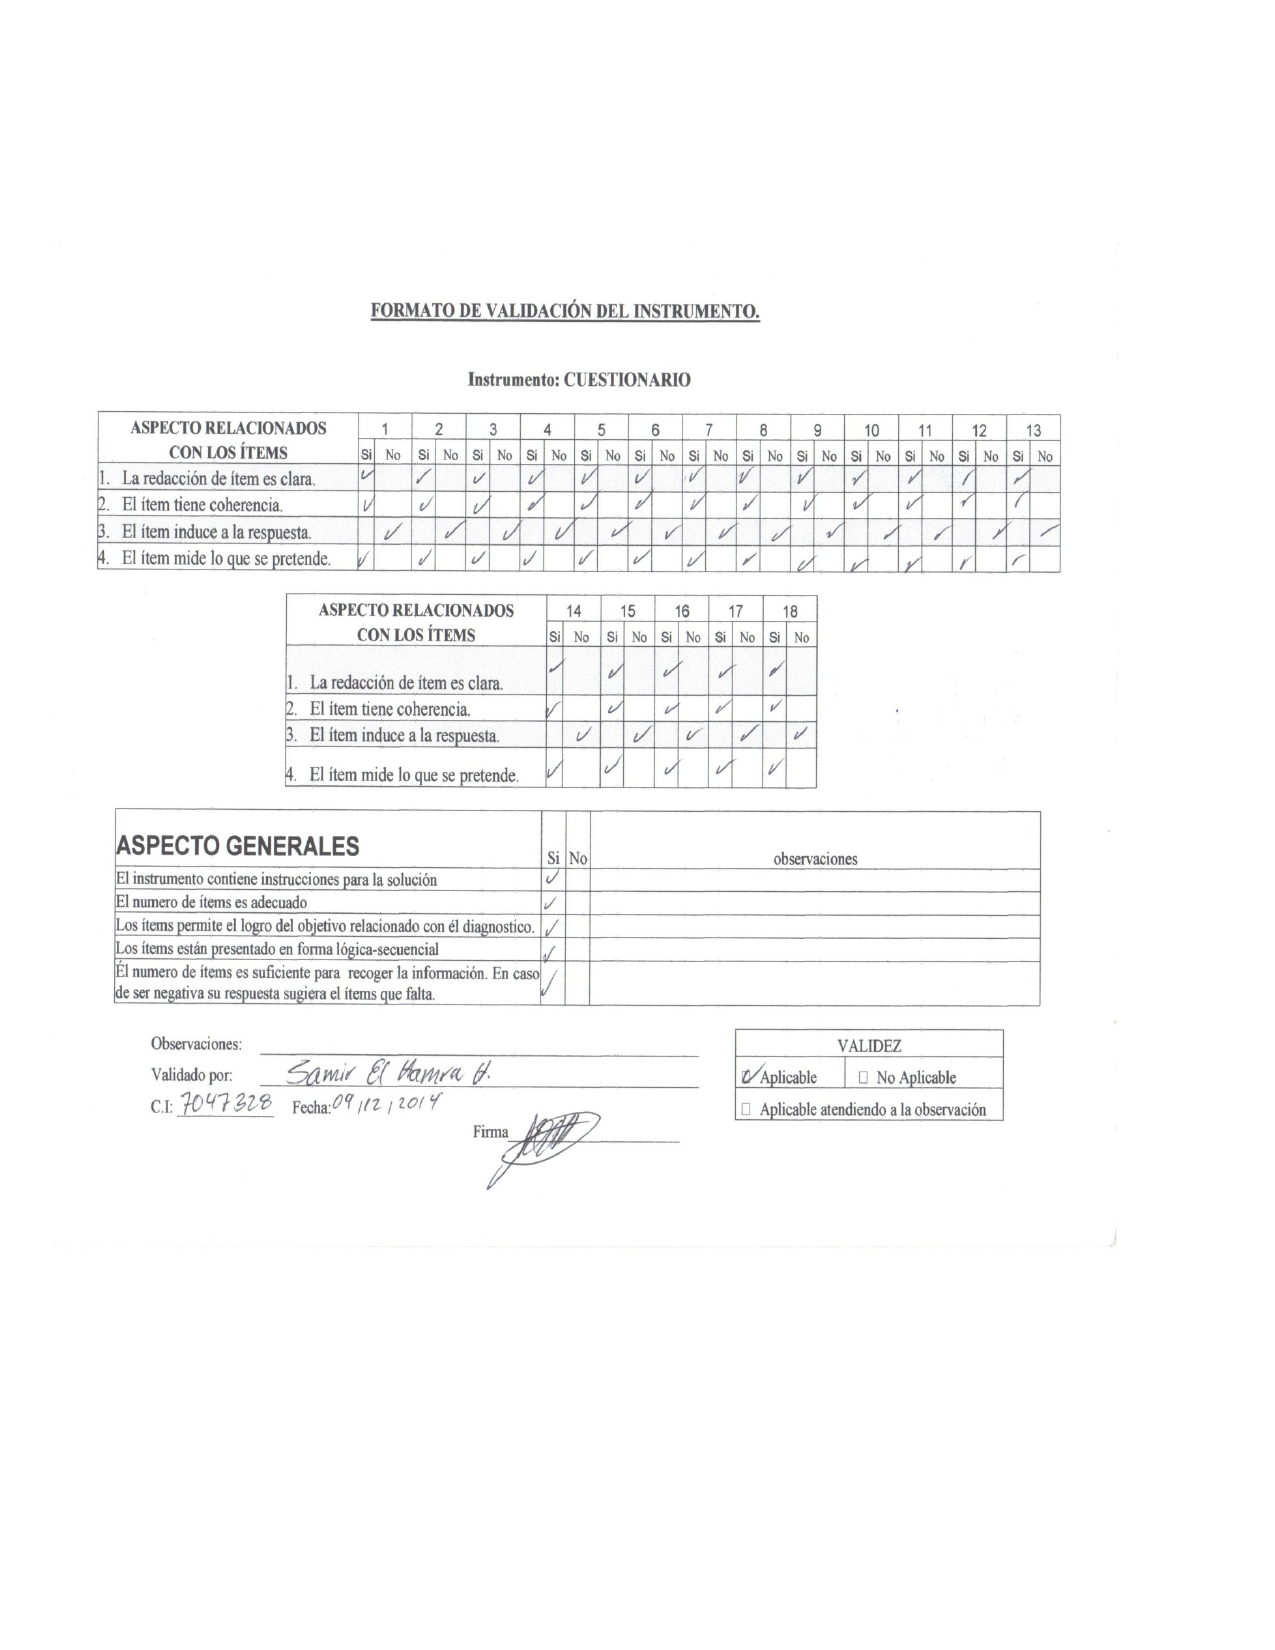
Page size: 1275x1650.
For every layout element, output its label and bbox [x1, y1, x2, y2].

picture [51, 234, 1120, 1252]
